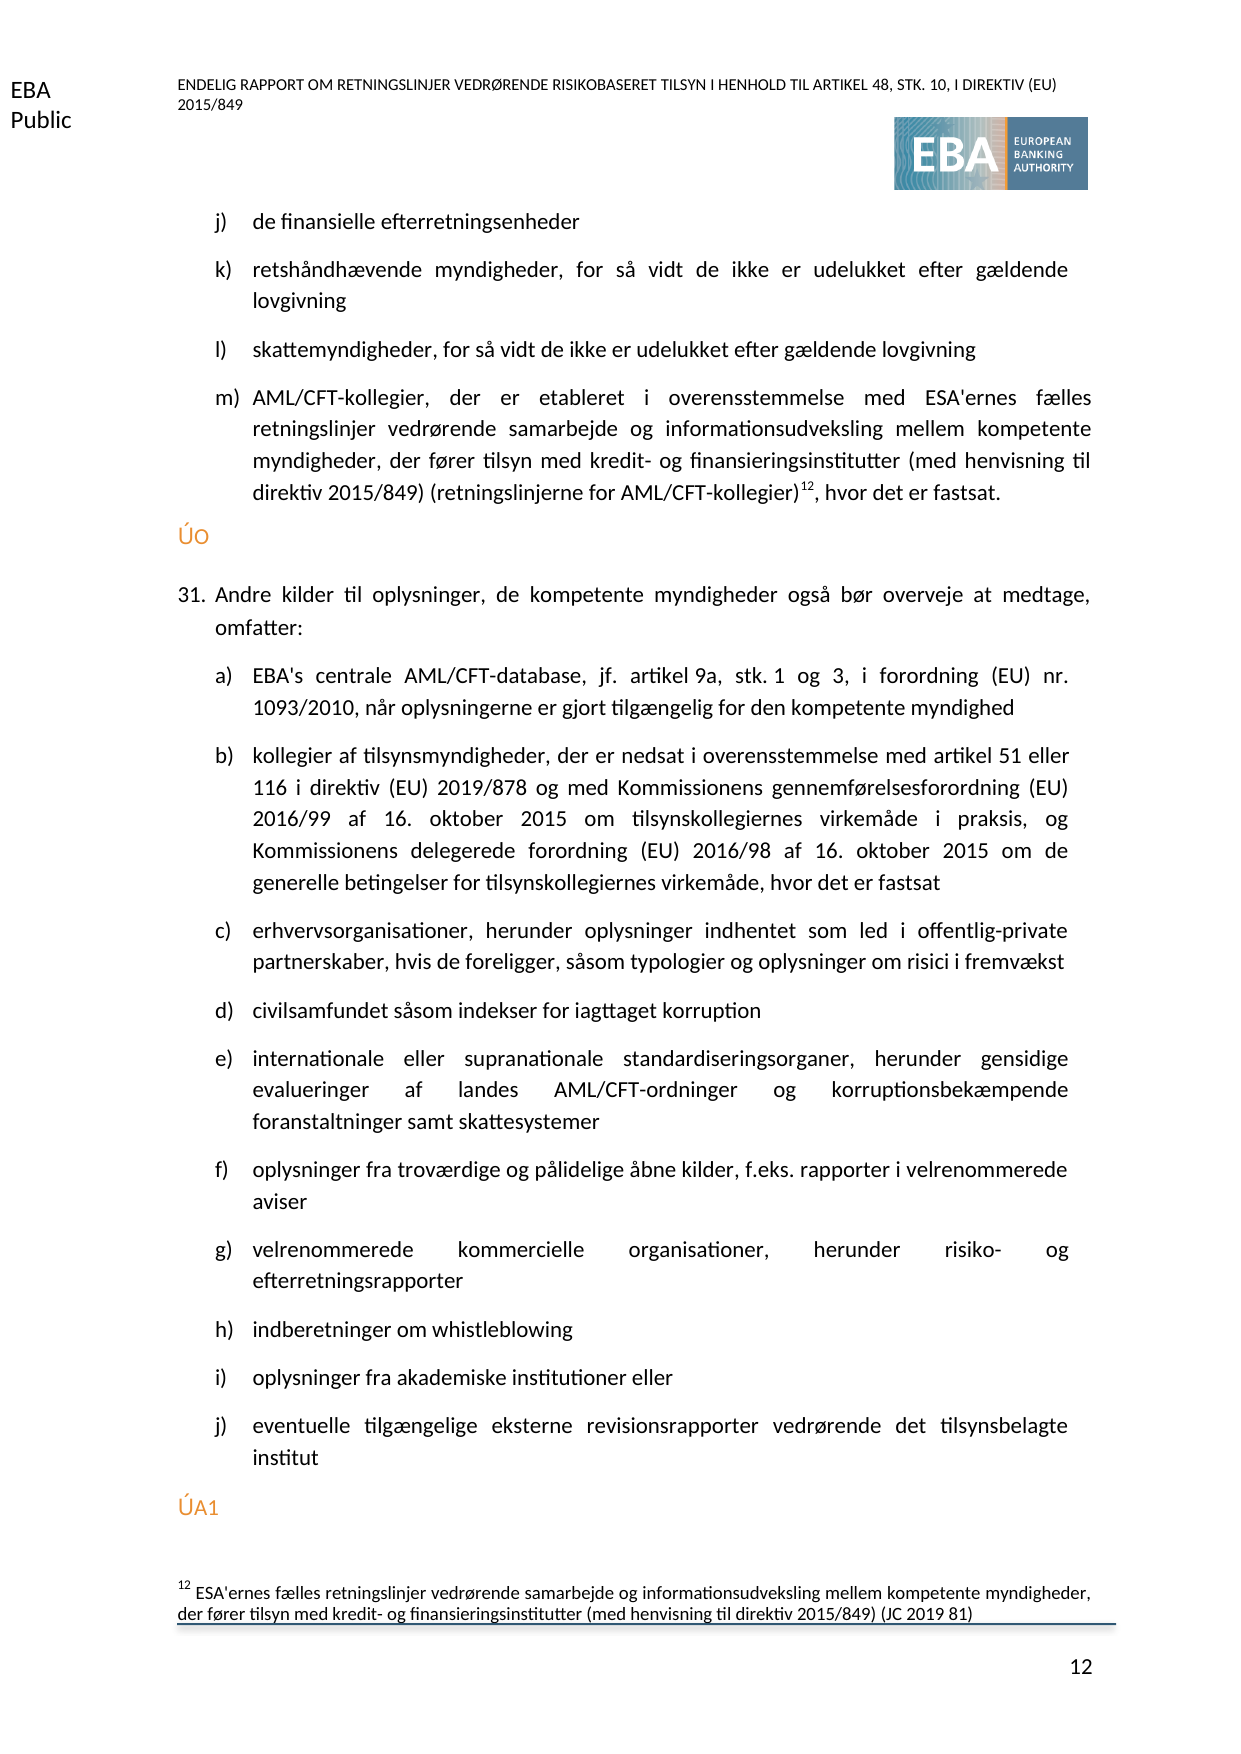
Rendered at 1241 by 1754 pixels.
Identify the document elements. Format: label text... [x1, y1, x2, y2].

list de finansielle efterretningsenheder [215, 207, 1069, 235]
list Andre kilder til oplysninger, de kompetente myndigheder også bør overveje at medtage, omfatter: [177, 581, 1092, 641]
list internationale eller supranationale standardiseringsorganer, herunder gensidige evalueringer af landes AML/CFT-ordninger og korruptionsbekæmpende foranstaltninger samt skattesystemer [215, 1044, 1069, 1135]
list retshåndhævende myndigheder, for så vidt de ikke er udelukket efter gældende lovgivning [215, 255, 1069, 314]
list velrenommerede kommercielle organisationer, herunder risiko- og efterretningsrapporter [215, 1235, 1069, 1295]
text AML/CFT-kollegier, der er etableret i overensstemmelse med ESA'ernes fælles retningslinjer vedrørende samarbejde og informationsudveksling mellem kompetente myndigheder, der fører tilsyn med kredit- og finansieringsinstitutter (med henvisning til direktiv 2015/849) (retningslinjerne for AML/CFT-kollegier), hvor det er fastsat. [215, 383, 1092, 506]
list skattemyndigheder, for så vidt de ikke er udelukket efter gældende lovgivning [215, 335, 1069, 363]
list EBA's centrale AML/CFT-database, jf. artikel 9a, stk. 1 og 3, i forordning (EU) nr. 1093/2010, når oplysningerne er gjort tilgængelig for den kompetente myndighed [215, 662, 1069, 721]
list ÚO [177, 520, 1068, 551]
picture [894, 117, 1088, 190]
list civilsamfundet såsom indekser for iagttaget korruption [215, 996, 1069, 1024]
list eventuelle tilgængelige eksterne revisionsrapporter vedrørende det tilsynsbelagte institut [215, 1411, 1069, 1471]
list erhvervsorganisationer, herunder oplysninger indhentet som led i offentlig-private partnerskaber, hvis de foreligger, såsom typologier og oplysninger om risici i fremvækst [215, 916, 1069, 976]
list oplysninger fra akademiske institutioner eller [215, 1363, 1069, 1391]
list indberetninger om whistleblowing [215, 1315, 1069, 1343]
list kollegier af tilsynsmyndigheder, der er nedsat i overensstemmelse med artikel 51 eller 116 i direktiv (EU) 2019/878 og med Kommissionens gennemførelsesforordning (EU) 2016/99 af 16. oktober 2015 om tilsynskollegiernes virkemåde i praksis, og Kommissionens delegerede forordning (EU) 2016/98 af 16. oktober 2015 om de generelle betingelser for tilsynskollegiernes virkemåde, hvor det er fastsat [215, 741, 1069, 896]
list oplysninger fra troværdige og pålidelige åbne kilder, f.eks. rapporter i velrenommerede aviser [215, 1155, 1069, 1215]
text ÚA1 [177, 1491, 1069, 1522]
